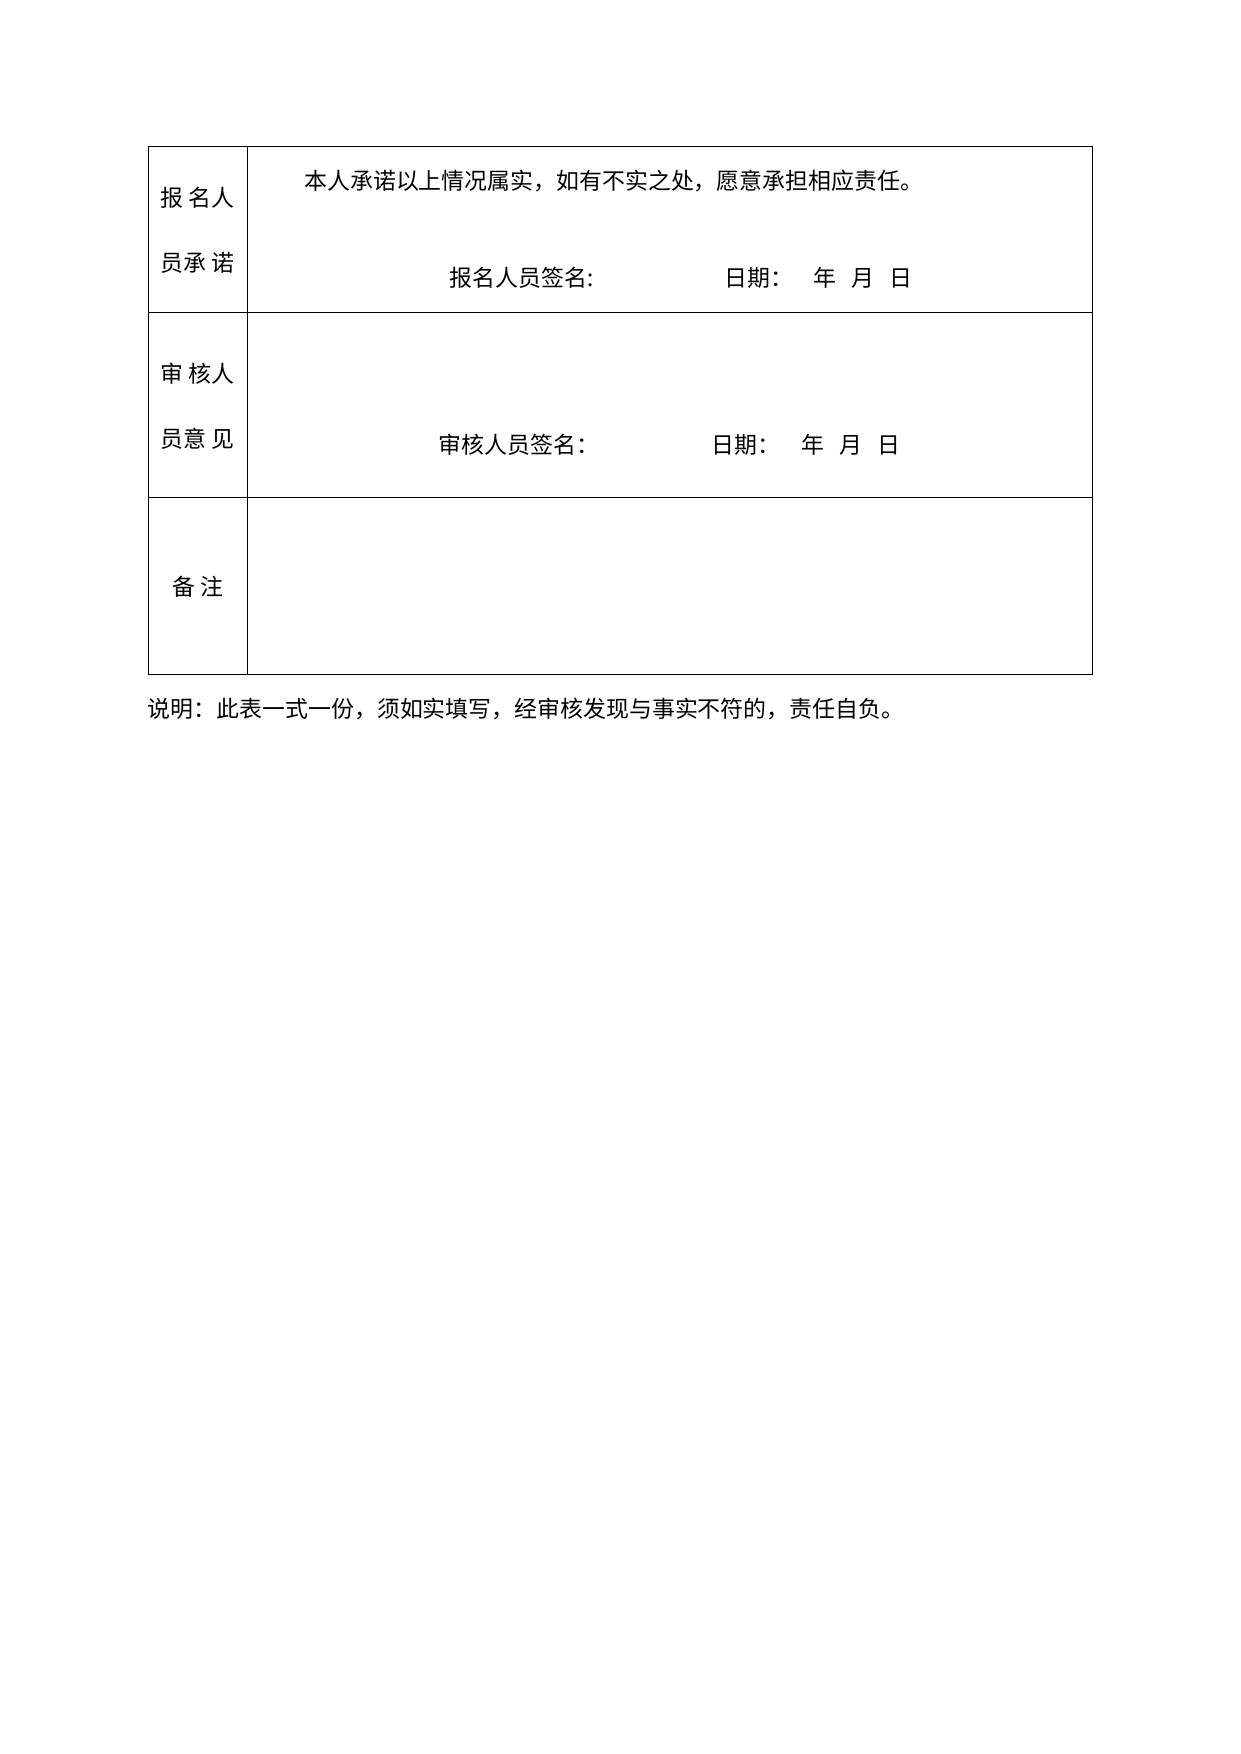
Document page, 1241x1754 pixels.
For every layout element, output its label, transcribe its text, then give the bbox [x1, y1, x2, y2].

table_cell 报 名人 员承 诺 [149, 147, 247, 312]
table_cell 本人承诺以上情况属实，如有不实之处，愿意承担相应责任。 报名人员签名: 日期： 年 月 日 [248, 147, 1092, 312]
table_cell 审核人员签名： 日期： 年 月 日 [248, 313, 1092, 497]
table_cell 备 注 [149, 498, 247, 674]
text 说明：此表一式一份，须如实填写，经审核发现与事实不符的，责任自负。 [148, 675, 1092, 740]
table_cell [248, 498, 1092, 674]
table_cell 审 核人 员意 见 [149, 313, 247, 497]
